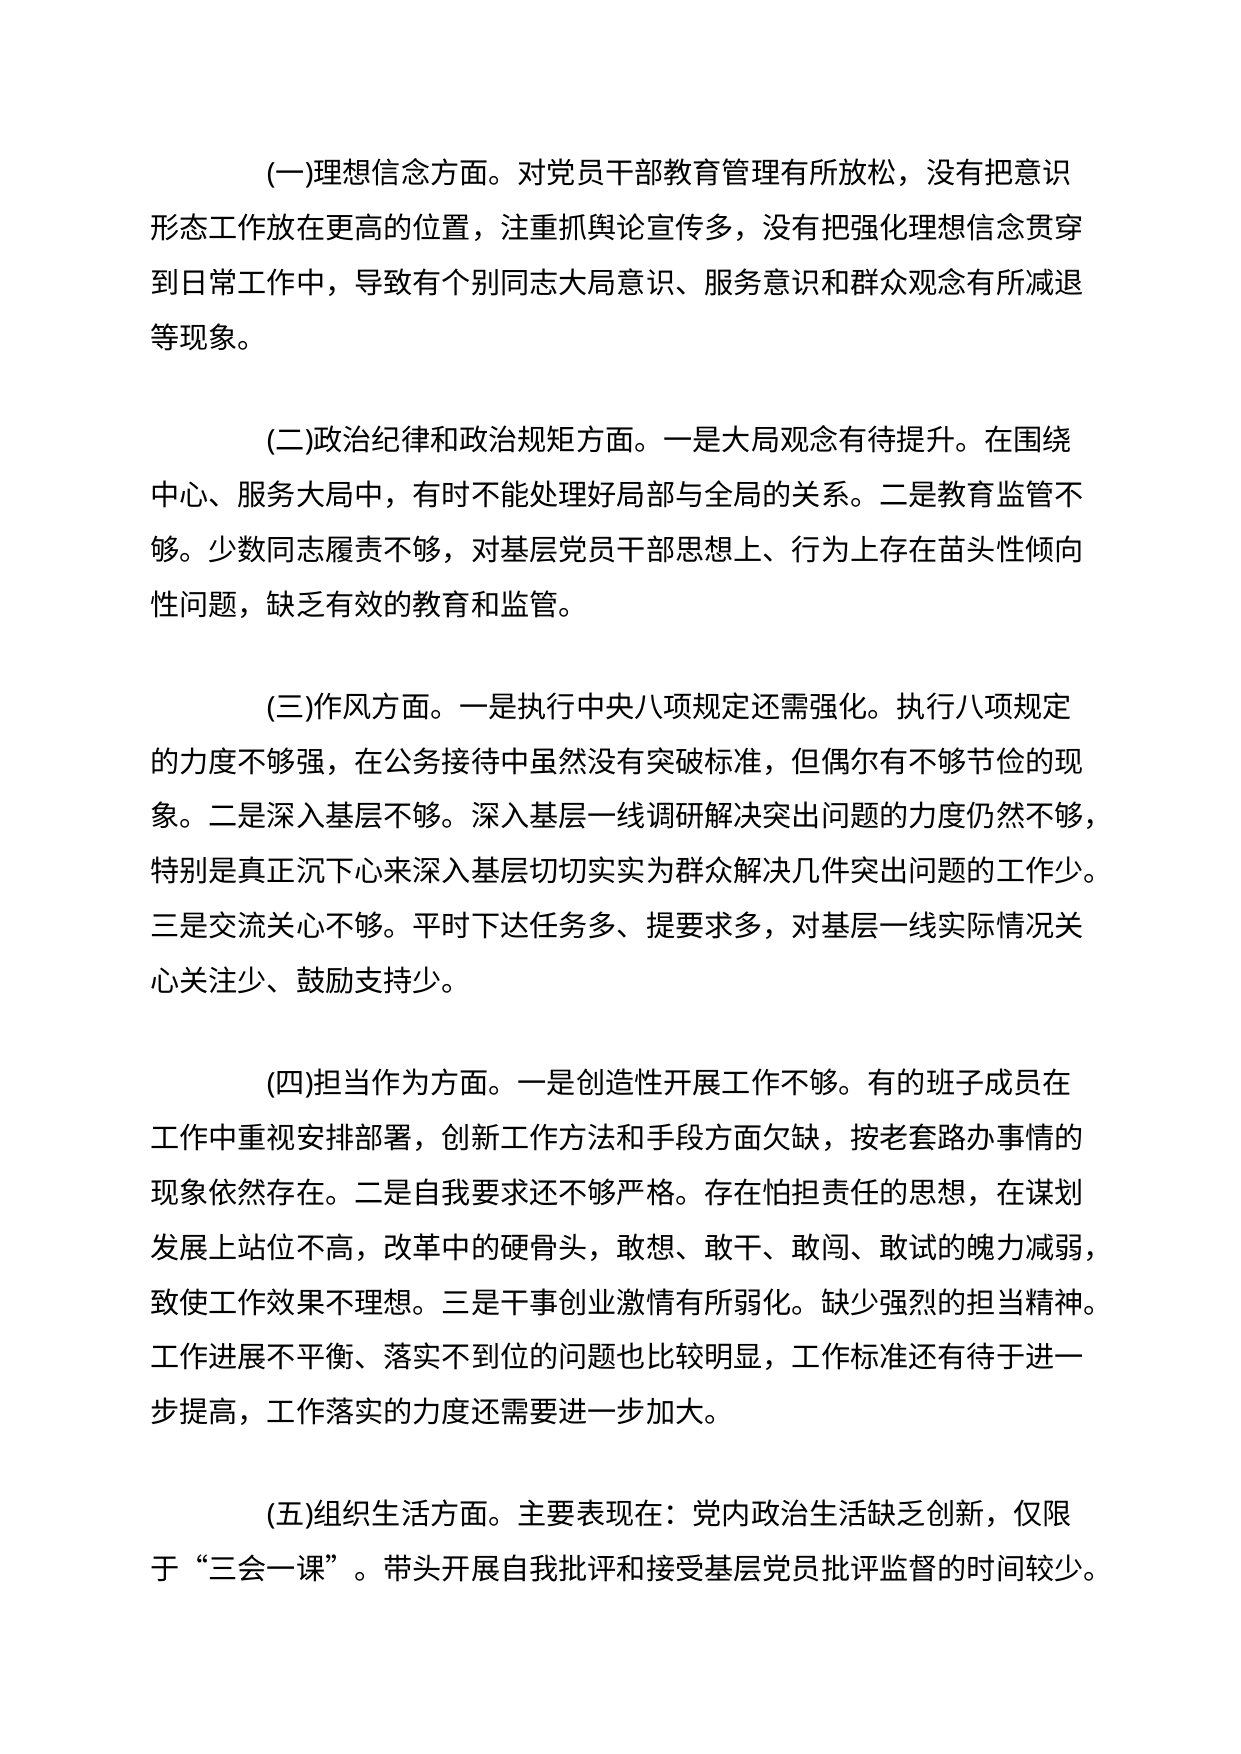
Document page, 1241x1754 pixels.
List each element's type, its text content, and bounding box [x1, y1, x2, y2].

text (二)政治纪律和政治规矩方面。一是大局观念有待提升。在围绕中心、服务大局中，有时不能处理好局部与全局的关系。二是教育监管不够。少数同志履责不够，对基层党员干部思想上、行为上存在苗头性倾向性问题，缺乏有效的教育和监管。 [150, 417, 1090, 624]
text (一)理想信念方面。对党员干部教育管理有所放松，没有把意识形态工作放在更高的位置，注重抓舆论宣传多，没有把强化理想信念贯穿到日常工作中，导致有个别同志大局意识、服务意识和群众观念有所减退等现象。 [150, 150, 1090, 357]
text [150, 1491, 1090, 1588]
text (四)担当作为方面。一是创造性开展工作不够。有的班子成员在工作中重视安排部署，创新工作方法和手段方面欠缺，按老套路办事情的现象依然存在。二是自我要求还不够严格。存在怕担责任的思想，在谋划发展上站位不高，改革中的硬骨头，敢想、敢干、敢闯、敢试的魄力减弱，致使工作效果不理想。三是干事创业激情有所弱化。缺少强烈的担当精神。工作进展不平衡、落实不到位的问题也比较明显，工作标准还有待于进一步提高，工作落实的力度还需要进一步加大。 [150, 1059, 1090, 1431]
text (三)作风方面。一是执行中央八项规定还需强化。执行八项规定的力度不够强，在公务接待中虽然没有突破标准，但偶尔有不够节俭的现象。二是深入基层不够。深入基层一线调研解决突出问题的力度仍然不够，特别是真正沉下心来深入基层切切实实为群众解决几件突出问题的工作少。三是交流关心不够。平时下达任务多、提要求多，对基层一线实际情况关心关注少、鼓励支持少。 [150, 683, 1090, 1000]
